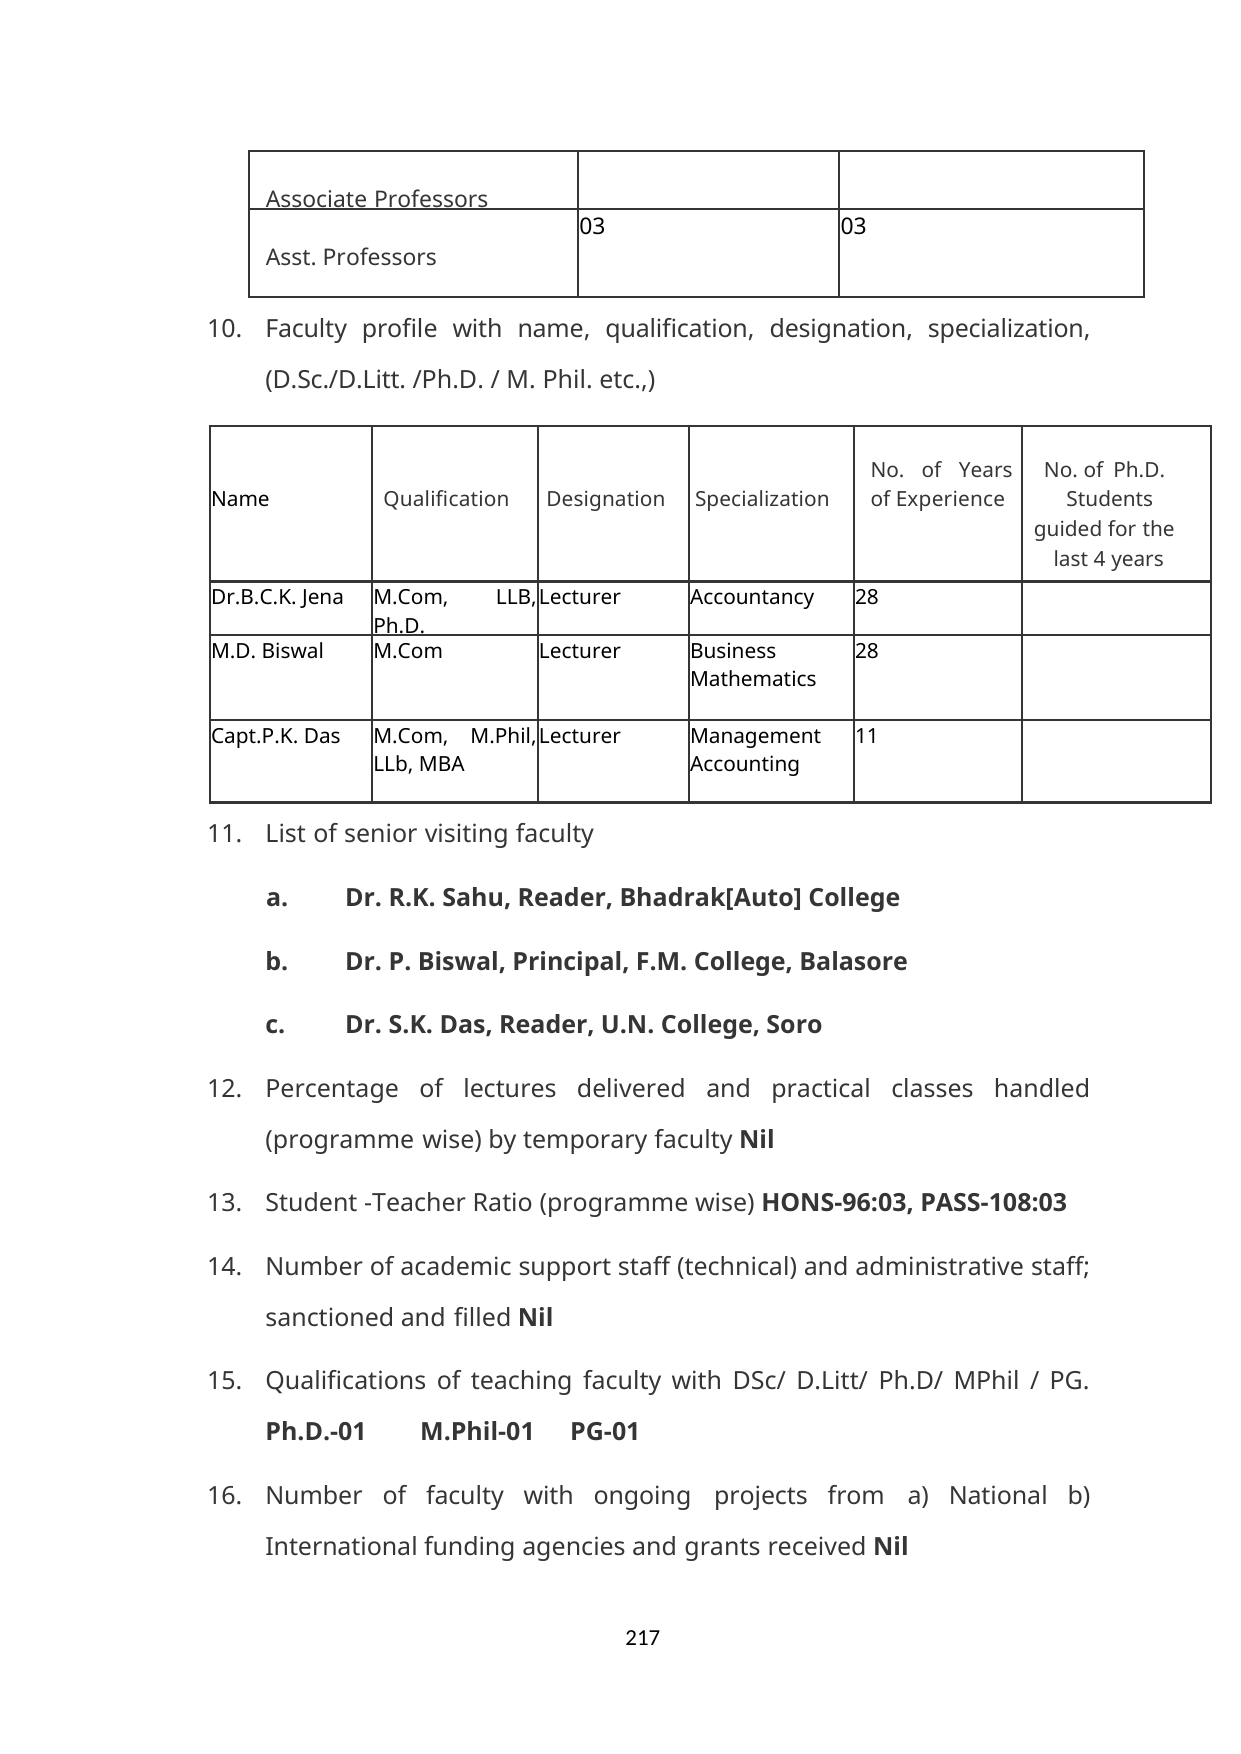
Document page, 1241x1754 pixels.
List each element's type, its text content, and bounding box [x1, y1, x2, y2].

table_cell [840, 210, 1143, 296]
text b. Dr. P. Biswal, Principal, F.M. College, Balasore [207, 943, 1090, 977]
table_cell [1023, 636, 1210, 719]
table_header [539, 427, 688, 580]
text 12. Percentage of lectures delivered and practical classes handled (programme wise) by temporary faculty Nil [207, 1070, 1090, 1155]
text 16. Number of faculty with ongoing projects from a) National b) International funding agencies and grants received Nil [207, 1477, 1090, 1563]
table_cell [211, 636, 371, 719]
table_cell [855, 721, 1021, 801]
text 15. Qualifications of teaching faculty with DSc/ D.Litt/ Ph.D/ MPhil / PG. Ph.D.-01 M.Phil-01 PG-01 [207, 1363, 1090, 1448]
text a. Dr. R.K. Sahu, Reader, Bhadrak[Auto] College [207, 879, 1090, 914]
text 14. Number of academic support staff (technical) and administrative staff; sanctioned and filled Nil [207, 1248, 1090, 1333]
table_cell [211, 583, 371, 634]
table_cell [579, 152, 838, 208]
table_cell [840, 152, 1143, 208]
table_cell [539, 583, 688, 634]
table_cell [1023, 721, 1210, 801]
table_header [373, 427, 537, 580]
text 11. List of senior visiting faculty [207, 816, 1090, 850]
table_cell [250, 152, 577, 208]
text 10. Faculty profile with name, qualification, designation, specialization, (D.Sc./D.Litt. /Ph.D. / M. Phil. etc.,) [207, 311, 1090, 396]
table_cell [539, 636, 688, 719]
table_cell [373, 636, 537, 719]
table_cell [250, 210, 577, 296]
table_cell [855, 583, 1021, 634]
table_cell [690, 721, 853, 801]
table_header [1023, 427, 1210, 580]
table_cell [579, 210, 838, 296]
text 13. Student -Teacher Ratio (programme wise) HONS-96:03, PASS-108:03 [207, 1185, 1090, 1219]
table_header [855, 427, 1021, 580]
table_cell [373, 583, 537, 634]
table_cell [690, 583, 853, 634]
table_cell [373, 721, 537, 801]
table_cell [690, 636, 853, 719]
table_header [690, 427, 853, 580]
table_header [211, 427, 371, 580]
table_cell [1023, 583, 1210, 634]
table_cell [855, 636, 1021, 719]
text c. Dr. S.K. Das, Reader, U.N. College, Soro [207, 1007, 1090, 1041]
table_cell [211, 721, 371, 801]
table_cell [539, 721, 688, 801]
